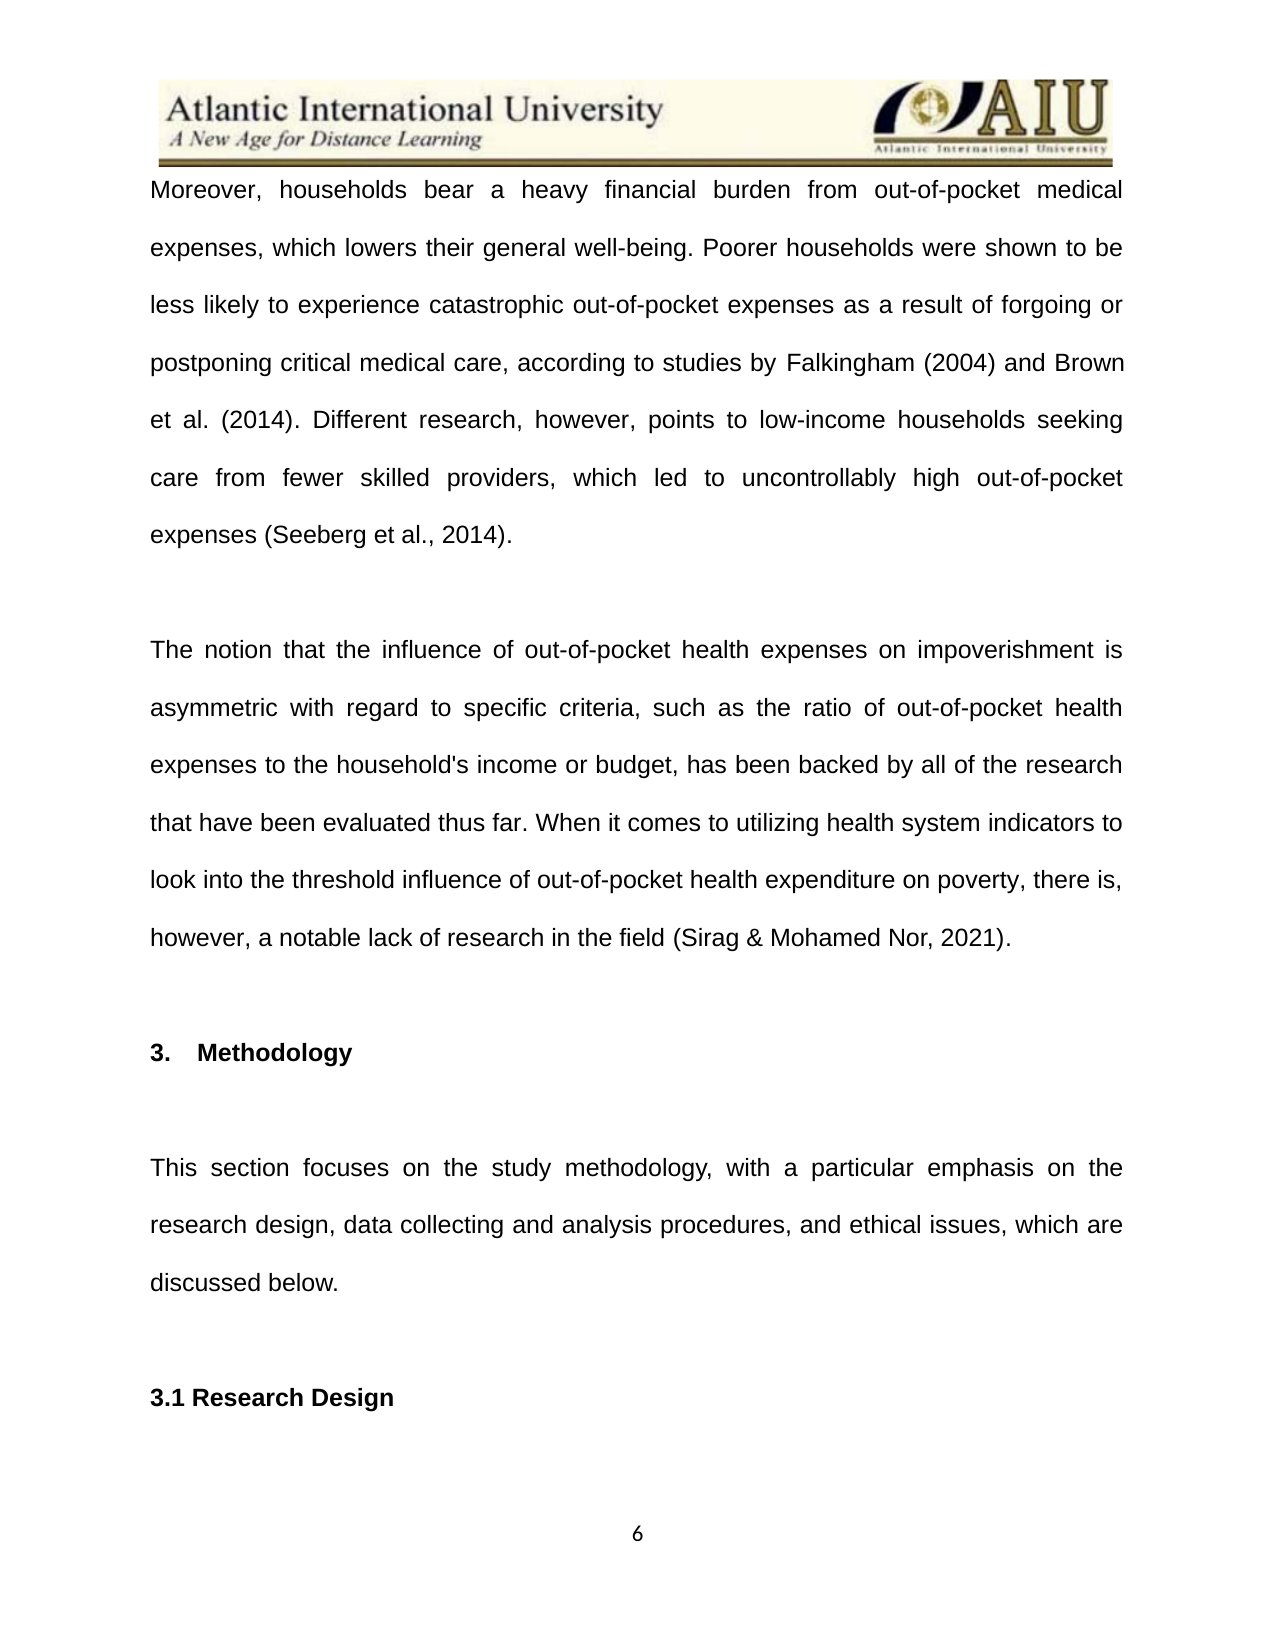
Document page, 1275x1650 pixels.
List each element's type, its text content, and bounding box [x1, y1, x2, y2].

text Moreover, households bear a heavy financial burden from out-of-pocket medical expenses, which lowers their general well-being. Poorer households were shown to be less likely to experience catastrophic out-of-pocket expenses as a result of forgoing or postponing critical medical care, according to studies by Falkingham (2004) and Brown et al. (2014). Different research, however, points to low-income households seeking care from fewer skilled providers, which led to uncontrollably high out-of-pocket expenses (Seeberg et al., 2014). [150, 176, 1125, 549]
text This section focuses on the study methodology, with a particular emphasis on the research design, data collecting and analysis procedures, and ethical issues, which are discussed below. [150, 1153, 1125, 1297]
subtitle Methodology [150, 1038, 1125, 1067]
picture [150, 75, 1125, 176]
text The notion that the influence of out-of-pocket health expenses on impoverishment is asymmetric with regard to specific criteria, such as the ratio of out-of-pocket health expenses to the household's income or budget, has been backed by all of the research that have been evaluated thus far. When it comes to utilizing health system indicators to look into the threshold influence of out-of-pocket health expenditure on poverty, there is, however, a notable lack of research in the field (Sirag & Mohamed Nor, 2021). [150, 635, 1125, 952]
subtitle 3.1 Research Design [150, 1383, 1125, 1412]
